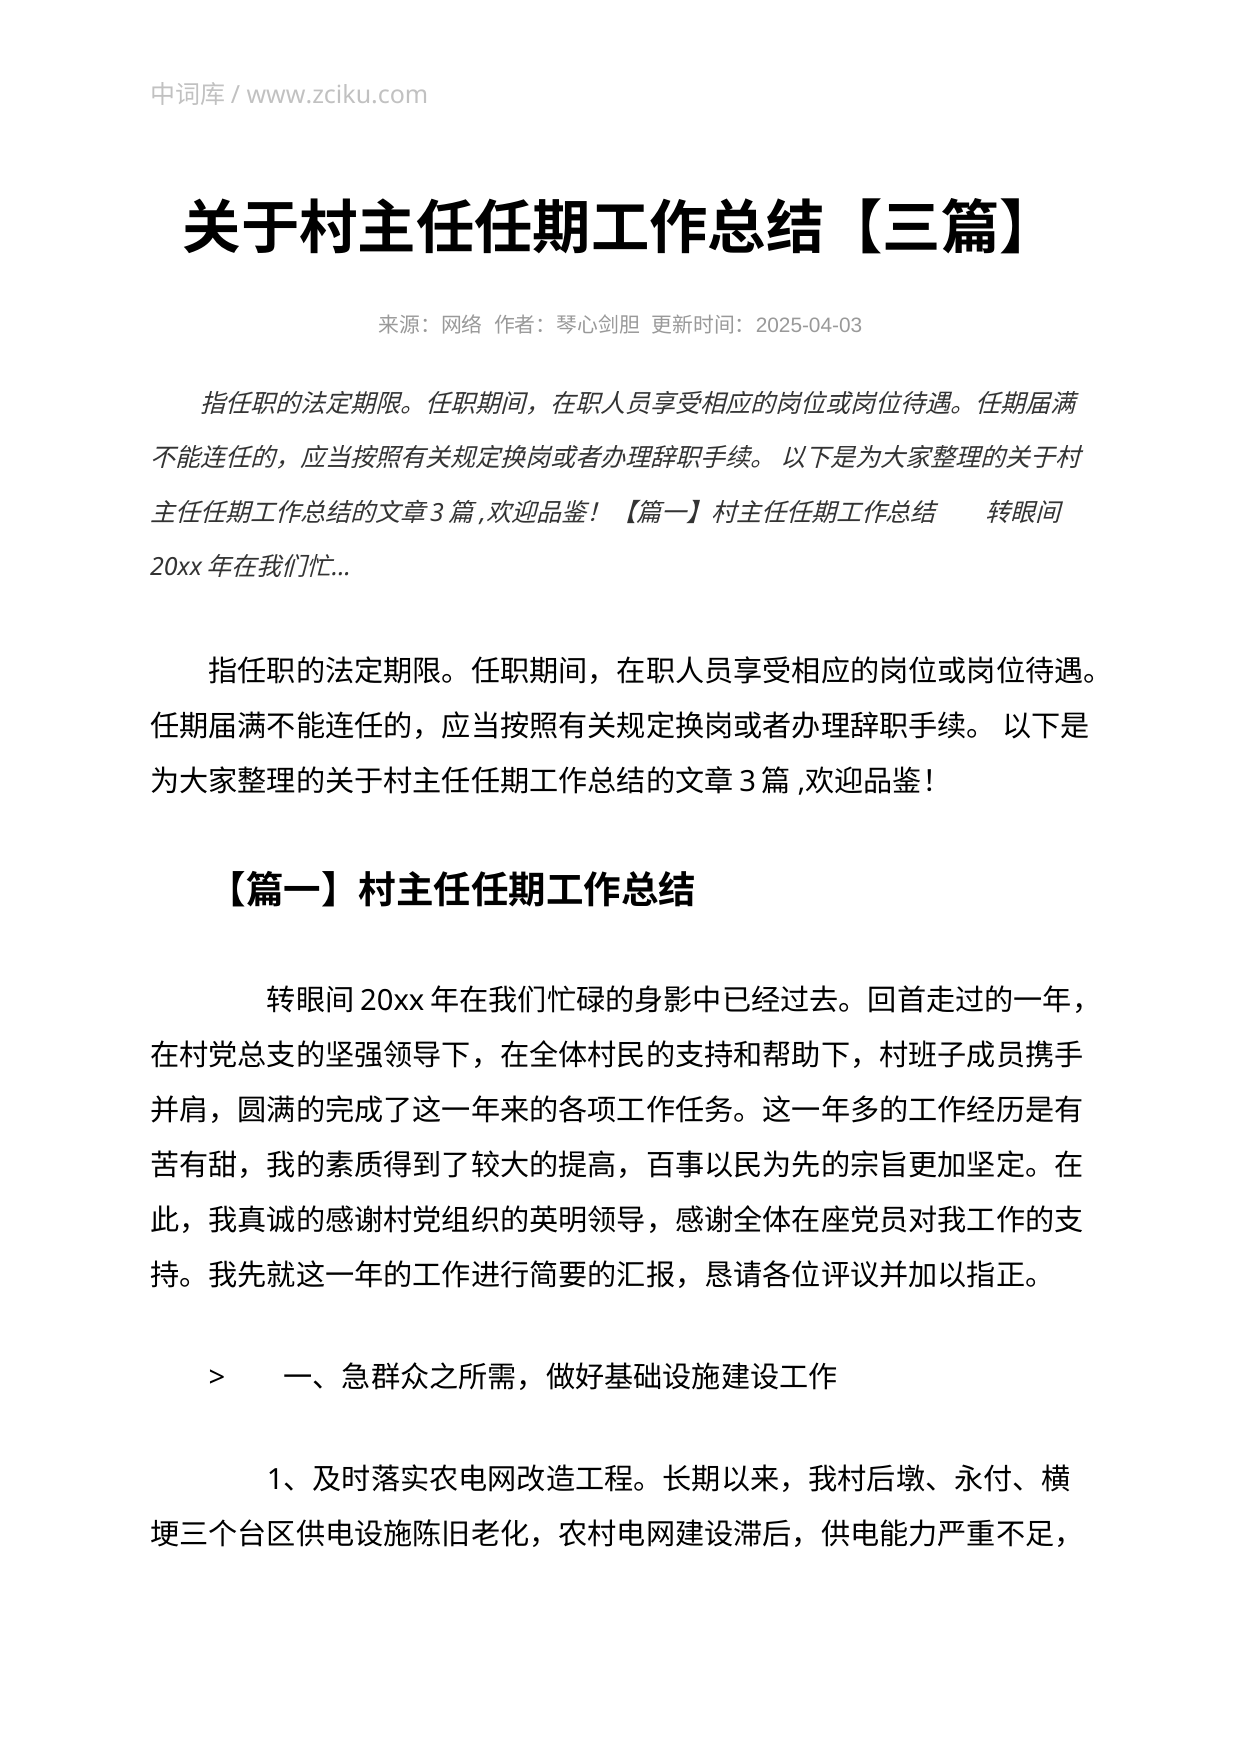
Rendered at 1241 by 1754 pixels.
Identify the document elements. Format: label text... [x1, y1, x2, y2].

text 转眼间20xx年在我们忙碌的身影中已经过去。回首走过的一年，在村党总支的坚强领导下，在全体村民的支持和帮助下，村班子成员携手并肩，圆满的完成了这一年来的各项工作任务。这一年多的工作经历是有苦有甜，我的素质得到了较大的提高，百事以民为先的宗旨更加坚定。在此，我真诚的感谢村党组织的英明领导，感谢全体在座党员对我工作的支持。我先就这一年的工作进行简要的汇报，恳请各位评议并加以指正。 [150, 977, 1090, 1294]
text > 一、急群众之所需，做好基础设施建设工作 [150, 1353, 1090, 1396]
text 【篇一】村主任任期工作总结 [150, 859, 1090, 914]
text 指任职的法定期限。任职期间，在职人员享受相应的岗位或岗位待遇。任期届满不能连任的，应当按照有关规定换岗或者办理辞职手续。 以下是为大家整理的关于村主任任期工作总结的文章3篇 ,欢迎品鉴！ [150, 648, 1090, 800]
text 指任职的法定期限。任职期间，在职人员享受相应的岗位或岗位待遇。任期届满不能连任的，应当按照有关规定换岗或者办理辞职手续。 以下是为大家整理的关于村主任任期工作总结的文章3篇 ,欢迎品鉴！【篇一】村主任任期工作总结 转眼间20xx年在我们忙... [150, 383, 1090, 583]
subtitle 关于村主任任期工作总结【三篇】 [150, 181, 1090, 266]
text 来源：网络 作者：琴心剑胆 更新时间：2025-04-03 [150, 313, 1090, 337]
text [150, 1455, 1090, 1553]
